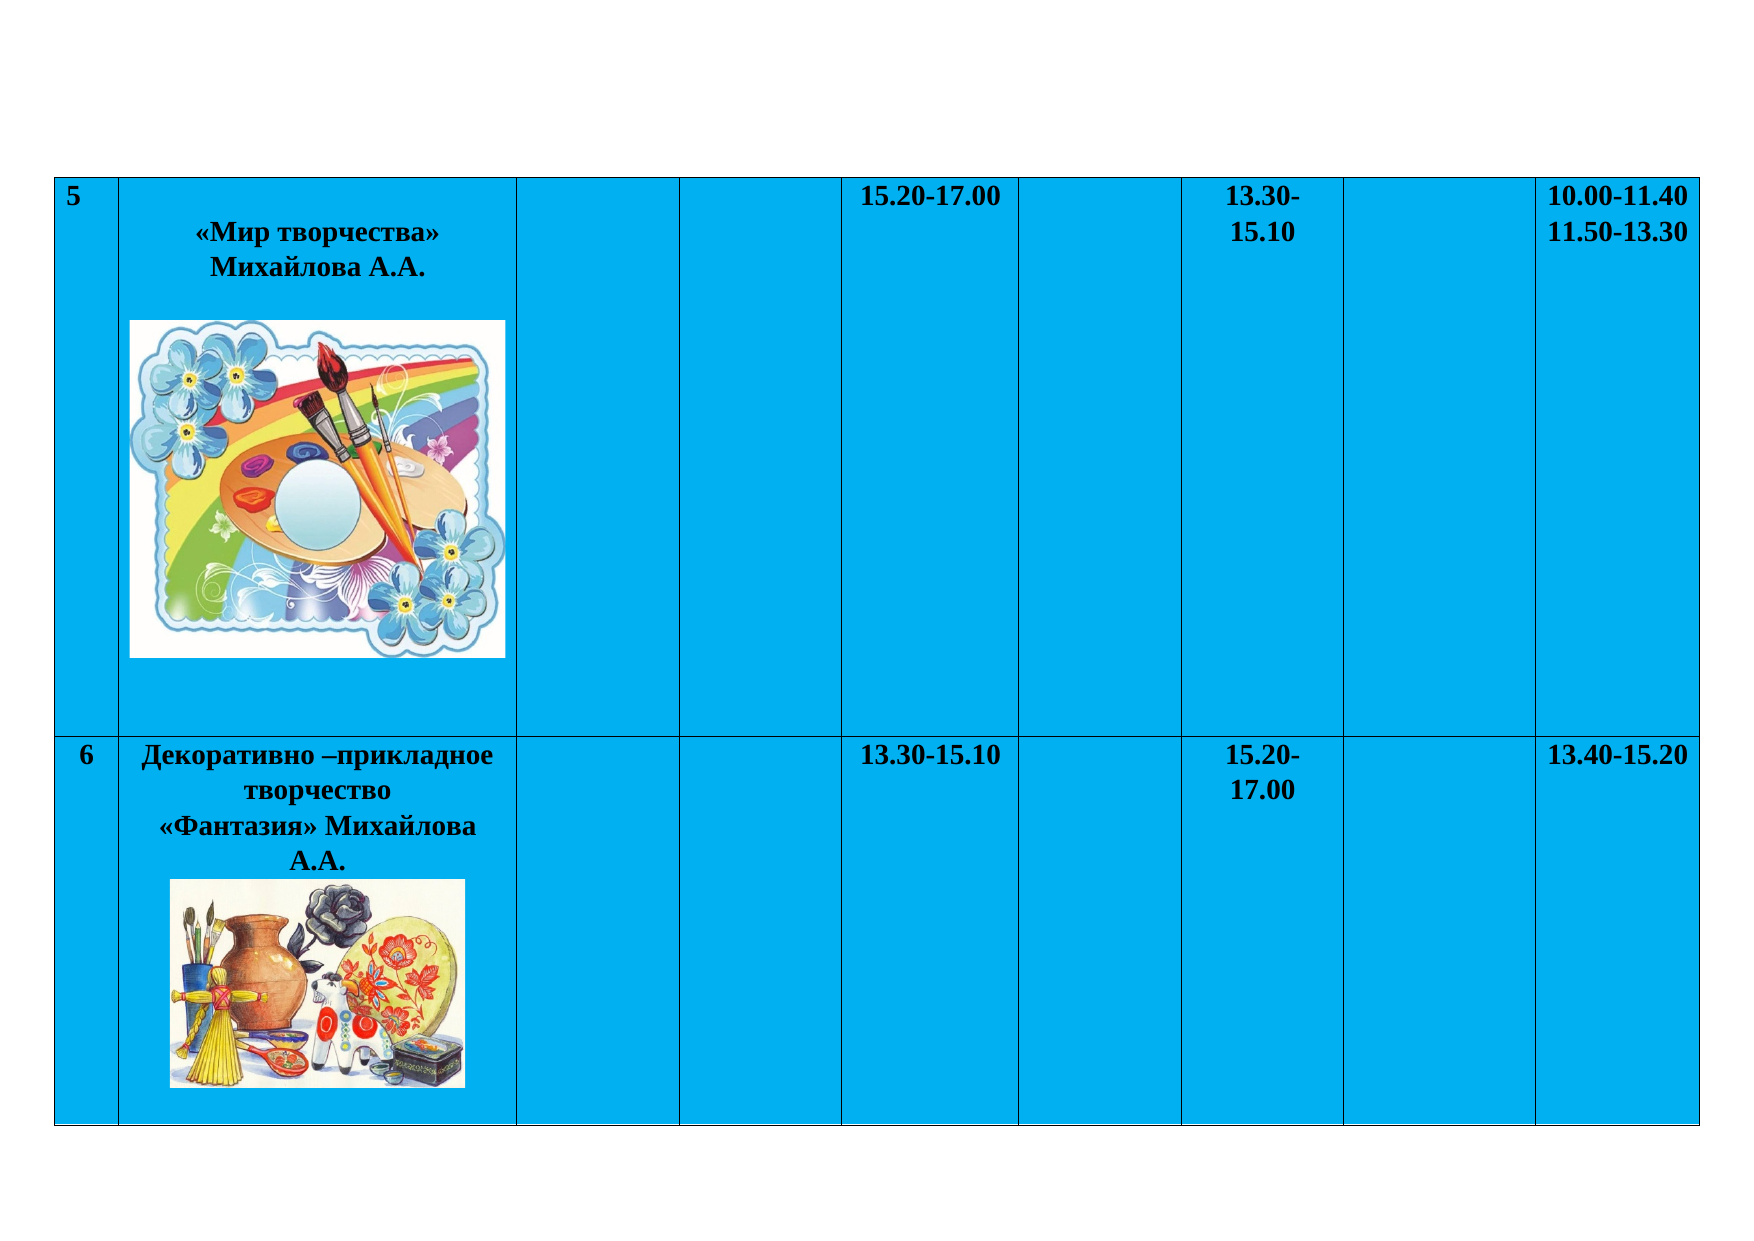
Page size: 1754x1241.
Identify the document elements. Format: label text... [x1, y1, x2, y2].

picture [170, 880, 465, 1087]
table_cell [1019, 178, 1181, 736]
table_cell 6 [55, 737, 118, 1124]
table_cell [1344, 737, 1535, 1124]
table_cell 13.40-15.20 [1536, 737, 1699, 1124]
table_cell 13.30-15.10 [842, 737, 1018, 1124]
table_cell [680, 737, 841, 1124]
table_cell 15.20-17.00 [842, 178, 1018, 736]
table_cell 13.30-15.10 [1182, 178, 1343, 736]
table_cell «Мир творчества» Михайлова А.А. [119, 178, 516, 736]
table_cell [119, 737, 516, 1124]
table_cell [1019, 737, 1181, 1124]
table_cell [517, 737, 679, 1124]
table_cell 10.00-11.40 11.50-13.30 [1536, 178, 1699, 736]
table_cell 5 [55, 178, 118, 736]
table_cell [1344, 178, 1535, 736]
table_cell [517, 178, 679, 736]
table_cell [680, 178, 841, 736]
picture [130, 321, 505, 657]
table_cell 15.20-17.00 [1182, 737, 1343, 1124]
